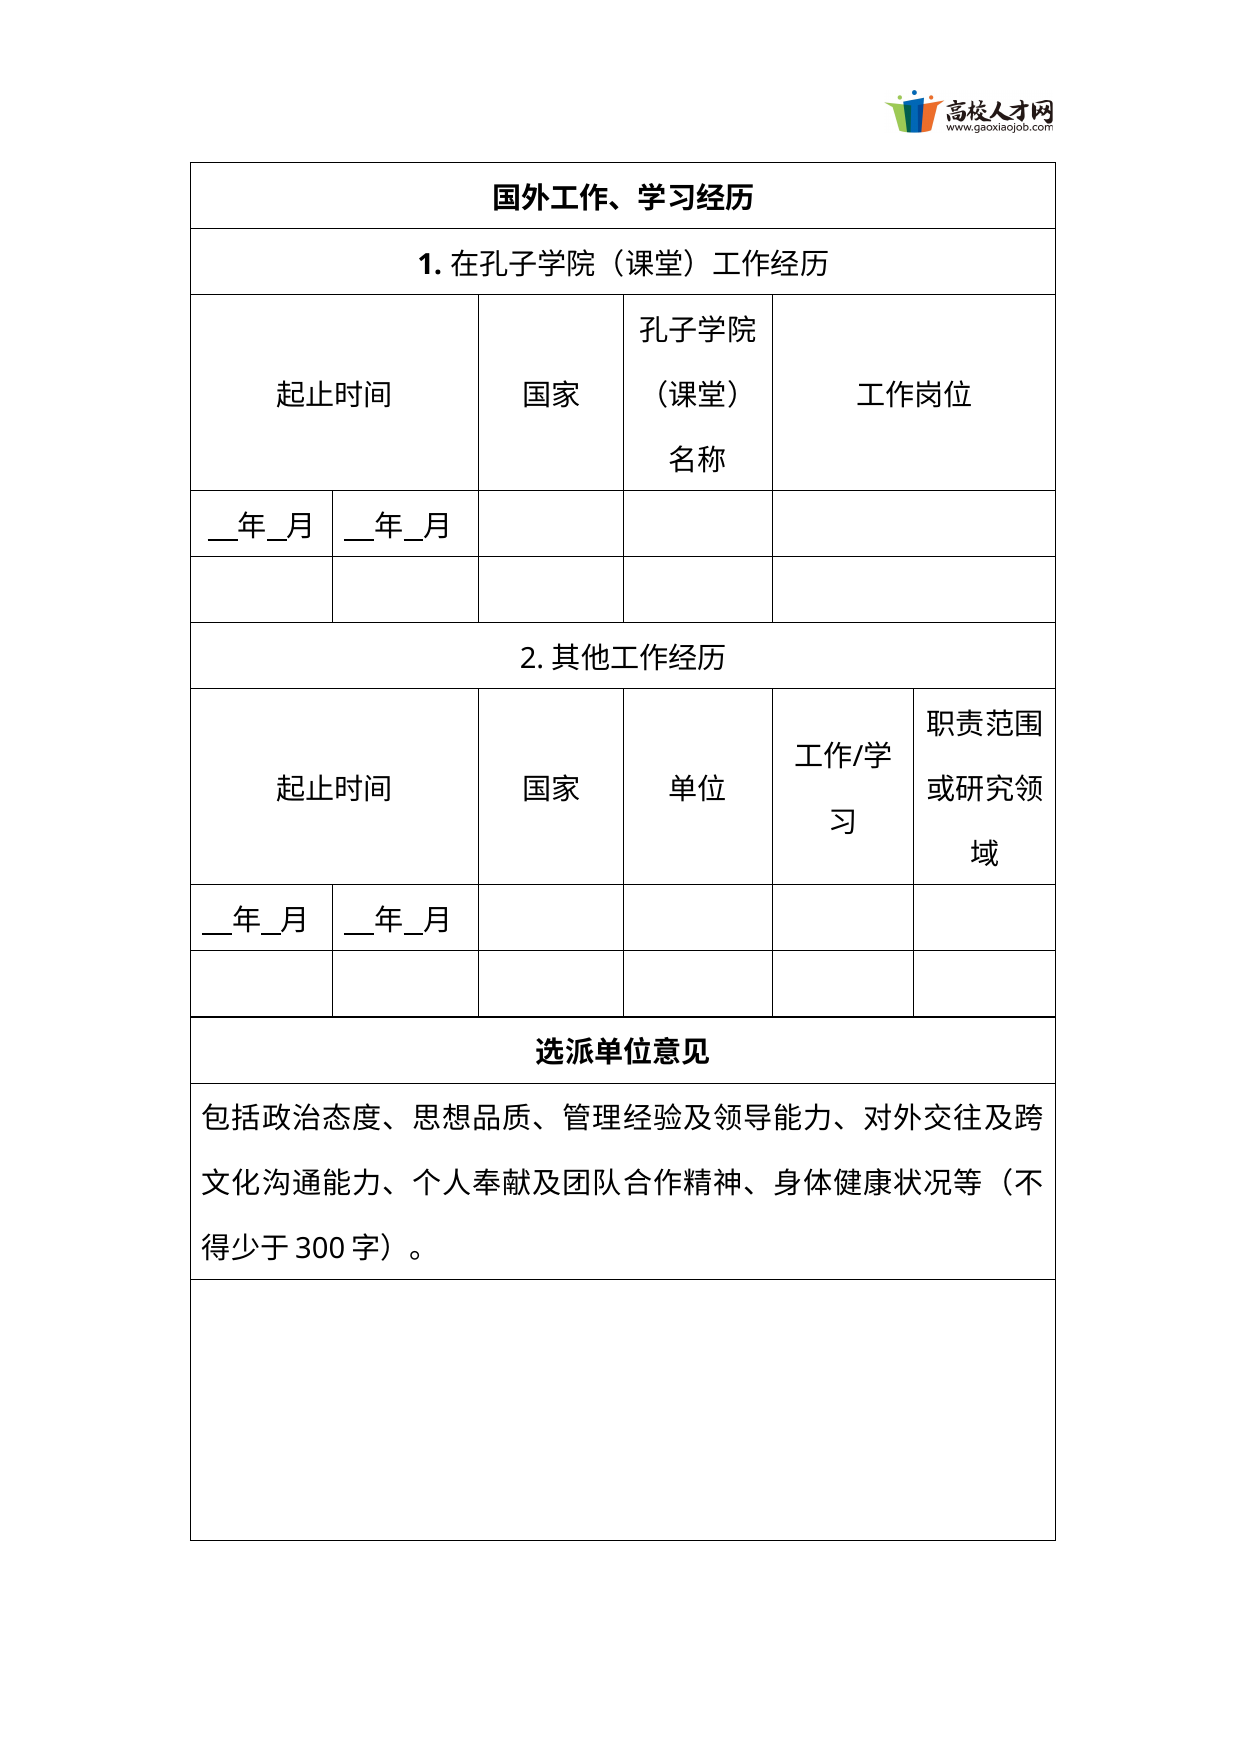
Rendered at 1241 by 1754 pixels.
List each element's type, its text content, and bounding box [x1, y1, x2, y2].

table_cell [773, 557, 1055, 622]
table_cell [624, 885, 772, 950]
table_cell 年 月 [191, 885, 332, 950]
table_cell 国家 [479, 295, 623, 490]
table_cell [773, 951, 913, 1016]
table_cell [624, 491, 772, 556]
table_cell 国家 [479, 689, 623, 884]
table_cell [624, 557, 772, 622]
table_cell 年 月 [191, 491, 332, 556]
table_cell [624, 951, 772, 1016]
table_cell 包括政治态度、思想品质、管理经验及领导能力、对外交往及跨文化沟通能力、个人奉献及团队合作精神、身体健康状况等（不得少于300字）。 [191, 1084, 1055, 1278]
table_cell [333, 557, 478, 622]
table_cell [191, 951, 332, 1016]
table_cell [479, 491, 623, 556]
table_cell 工作/学习 [773, 689, 913, 884]
table_cell 起止时间 [191, 689, 478, 884]
table_cell [479, 885, 623, 950]
table_cell 国外工作、学习经历 [191, 163, 1055, 228]
table_cell 在孔子学院（课堂）工作经历 [191, 229, 1055, 294]
table_cell [914, 885, 1055, 950]
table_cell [191, 1280, 1055, 1539]
table_cell [333, 951, 478, 1016]
table_cell [191, 557, 332, 622]
table_cell 起止时间 [191, 295, 478, 490]
table_cell 年 月 [333, 885, 478, 950]
table_cell [773, 885, 913, 950]
table_cell 其他工作经历 [191, 623, 1055, 688]
table_cell 工作岗位 [773, 295, 1055, 490]
table_cell [773, 491, 1055, 556]
table_cell 单位 [624, 689, 772, 884]
table_cell 职责范围或研究领域 [914, 689, 1055, 884]
table_cell 孔子学院（课堂）名称 [624, 295, 772, 490]
table_cell [479, 557, 623, 622]
table_cell 选派单位意见 [191, 1018, 1055, 1082]
table_cell [479, 951, 623, 1016]
table_cell 年 月 [333, 491, 478, 556]
table_cell [914, 951, 1055, 1016]
